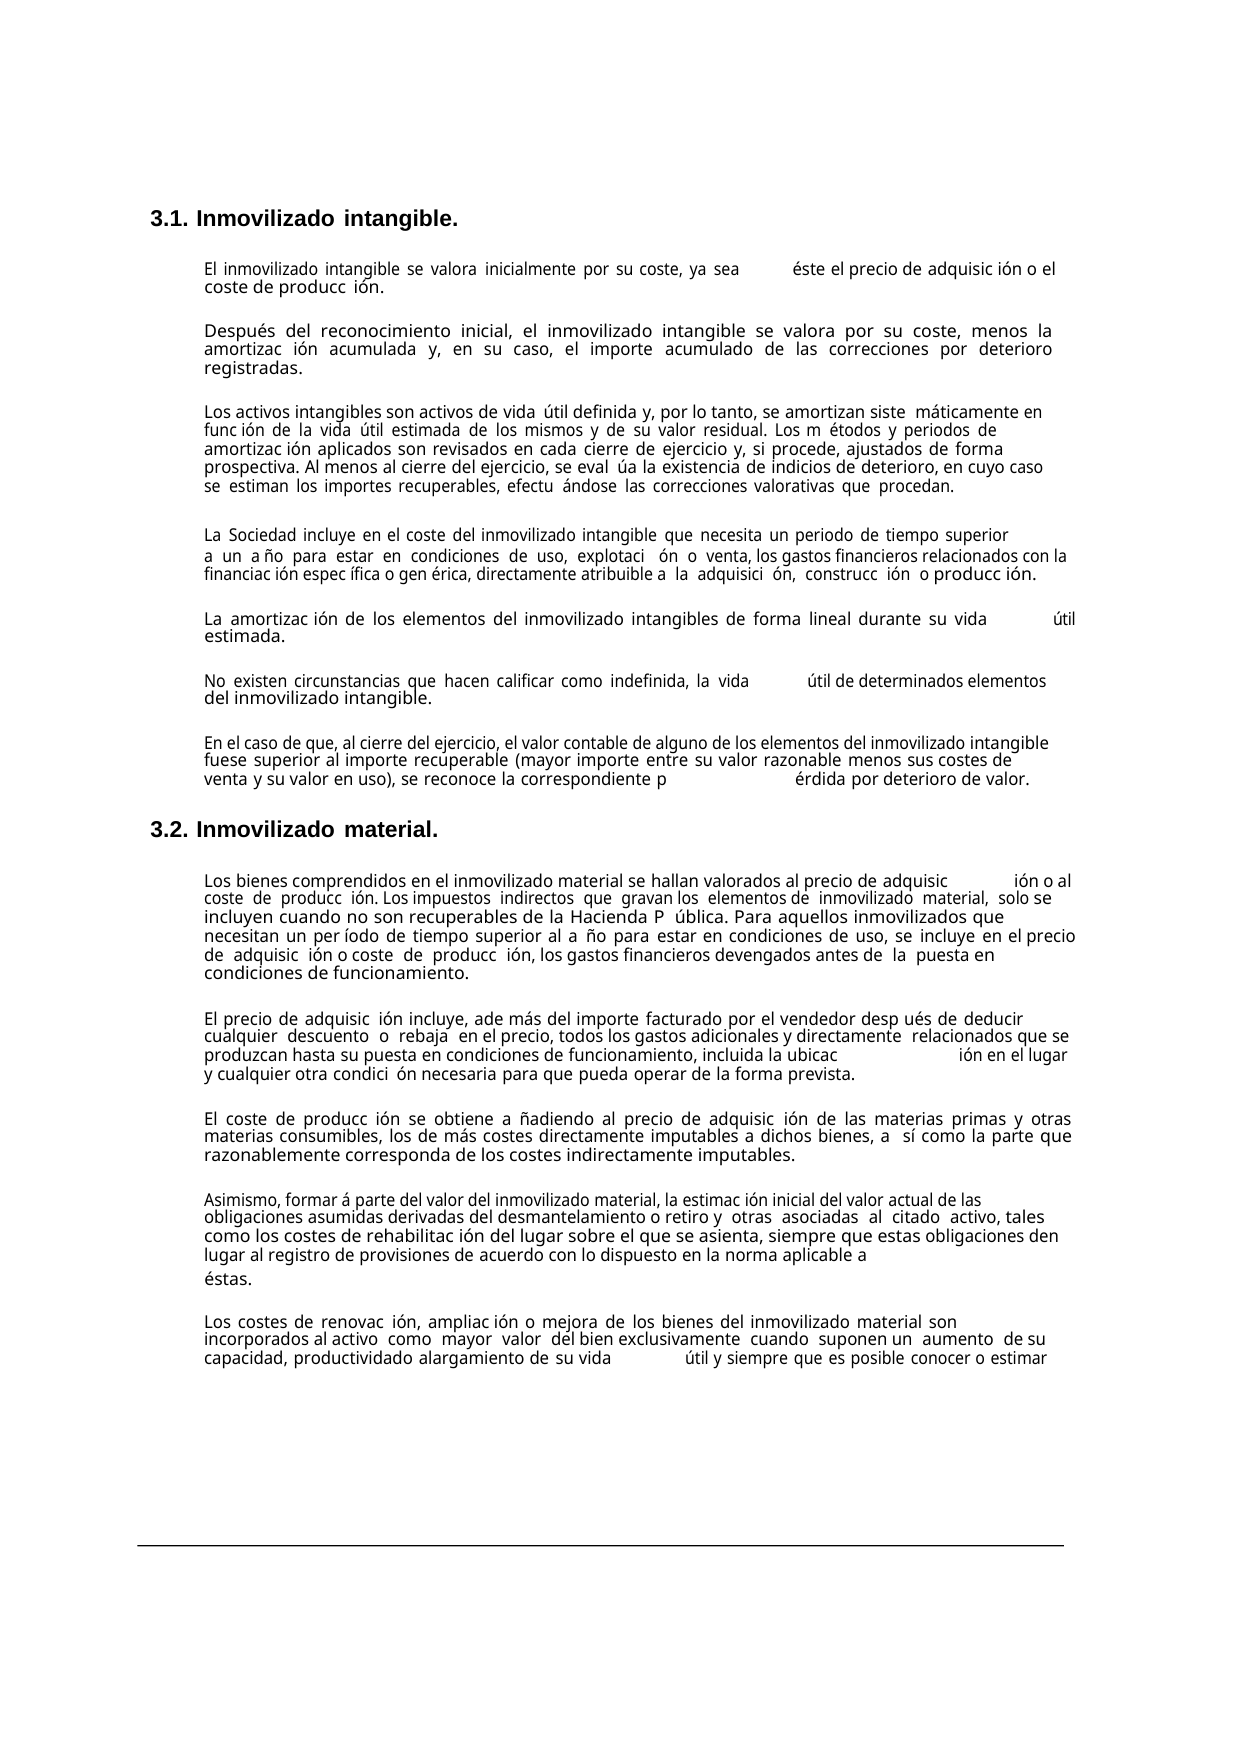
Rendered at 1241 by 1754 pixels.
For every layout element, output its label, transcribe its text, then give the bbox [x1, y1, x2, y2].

text No existen circunstancias que hacen calificar como indefinida, la vida útil de determinados elementos del inmovilizado intangible. [204, 672, 1062, 710]
text a un a ño para estar en condiciones de uso, explotaci ón o venta, los gastos financieros relacionados con la financiac ión espec ífica o gen érica, directamente atribuible a la adquisici ón, construcc ión o producc ión. [204, 548, 1076, 585]
subtitle Inmovilizado intangible. [150, 204, 1180, 231]
subtitle Inmovilizado material. [150, 816, 1180, 842]
text Los bienes comprendidos en el inmovilizado material se hallan valorados al precio de adquisic ión o al coste de producc ión. Los impuestos indirectos que gravan los elementos de inmovilizado material, solo se incluyen cuando no son recuperables de la Hacienda P ública. Para aquellos inmovilizados que necesitan un per íodo de tiempo superior al a ño para estar en condiciones de uso, se incluye en el precio de adquisic ión o coste de producc ión, los gastos financieros devengados antes de la puesta en condiciones de funcionamiento. [204, 872, 1077, 985]
text Después del reconocimiento inicial, el inmovilizado intangible se valora por su coste, menos la amortizac ión acumulada y, en su caso, el importe acumulado de las correcciones por deterioro registradas. [204, 323, 1053, 379]
text Asimismo, formar á parte del valor del inmovilizado material, la estimac ión inicial del valor actual de las obligaciones asumidas derivadas del desmantelamiento o retiro y otras asociadas al citado activo, tales como los costes de rehabilitac ión del lugar sobre el que se asienta, siempre que estas obligaciones den lugar al registro de provisiones de acuerdo con lo dispuesto en la norma aplicable a [204, 1191, 1062, 1267]
text El precio de adquisic ión incluye, ade más del importe facturado por el vendedor desp ués de deducir cualquier descuento o rebaja en el precio, todos los gastos adicionales y directamente relacionados que se produzcan hasta su puesta en condiciones de funcionamiento, incluida la ubicac ión en el lugar y cualquier otra condici ón necesaria para que pueda operar de la forma prevista. [204, 1010, 1075, 1086]
text Los costes de renovac ión, ampliac ión o mejora de los bienes del inmovilizado material son incorporados al activo como mayor valor del bien exclusivamente cuando suponen un aumento de su capacidad, productividado alargamiento de su vida útil y siempre que es posible conocer o estimar [204, 1313, 1065, 1369]
text La Sociedad incluye en el coste del inmovilizado intangible que necesita un periodo de tiempo superior [204, 522, 1180, 547]
text Los activos intangibles son activos de vida útil definida y, por lo tanto, se amortizan siste máticamente en func ión de la vida útil estimada de los mismos y de su valor residual. Los m étodos y periodos de amortizac ión aplicados son revisados en cada cierre de ejercicio y, si procede, ajustados de forma prospectiva. Al menos al cierre del ejercicio, se eval úa la existencia de indicios de deterioro, en cuyo caso se estiman los importes recuperables, efectu ándose las correcciones valorativas que procedan. [204, 404, 1062, 498]
text El inmovilizado intangible se valora inicialmente por su coste, ya sea éste el precio de adquisic ión o el coste de producc ión. [204, 261, 1076, 298]
text La amortizac ión de los elementos del inmovilizado intangibles de forma lineal durante su vida útil estimada. [204, 610, 1078, 648]
text éstas. [204, 1267, 1180, 1290]
text El coste de producc ión se obtiene a ñadiendo al precio de adquisic ión de las materias primas y otras materias consumibles, los de más costes directamente imputables a dichos bienes, a sí como la parte que razonablemente corresponda de los costes indirectamente imputables. [204, 1110, 1072, 1167]
text En el caso de que, al cierre del ejercicio, el valor contable de alguno de los elementos del inmovilizado intangible fuese superior al importe recuperable (mayor importe entre su valor razonable menos sus costes de venta y su valor en uso), se reconoce la correspondiente p érdida por deterioro de valor. [204, 734, 1051, 791]
